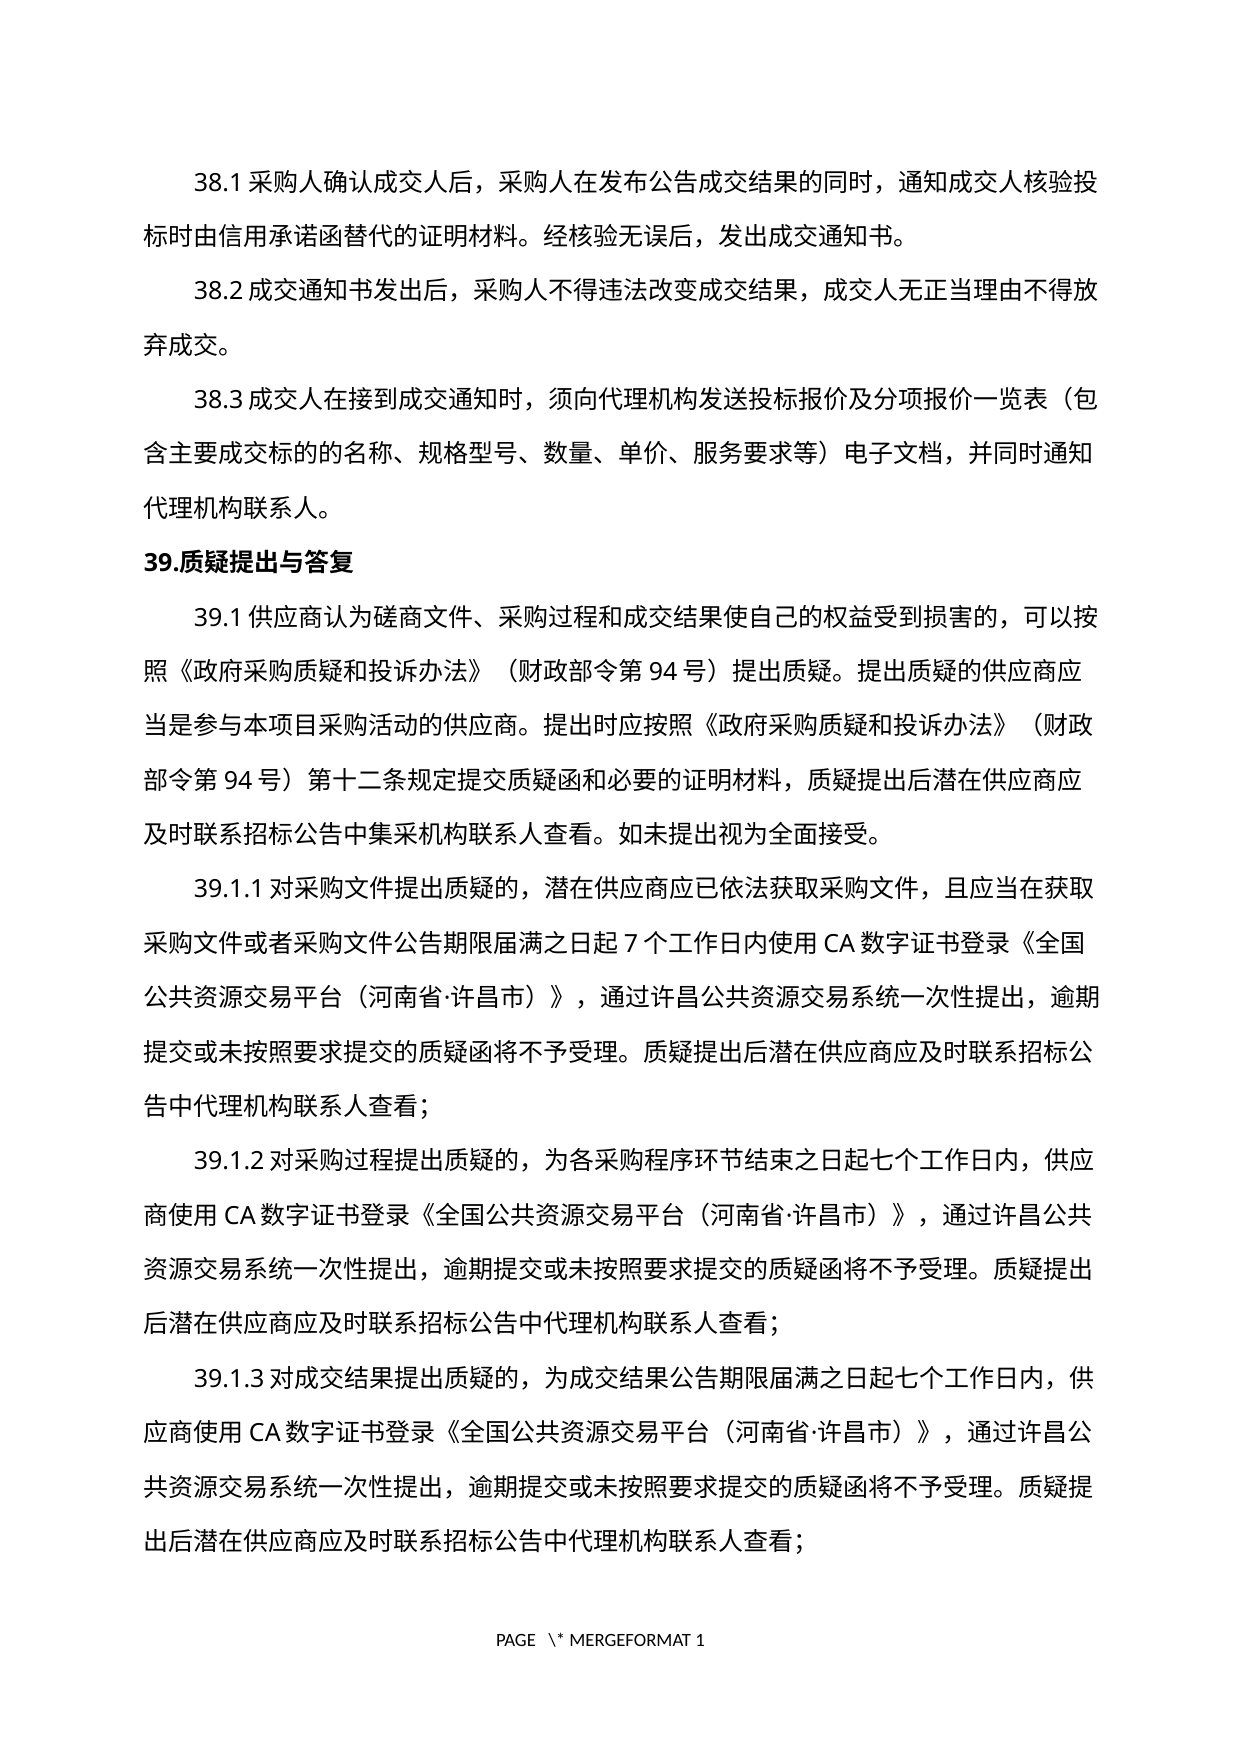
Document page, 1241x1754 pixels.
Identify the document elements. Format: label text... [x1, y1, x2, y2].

text 39.1.3对成交结果提出质疑的，为成交结果公告期限届满之日起七个工作日内，供应商使用CA数字证书登录《全国公共资源交易平台（河南省·许昌市）》，通过许昌公共资源交易系统一次性提出，逾期提交或未按照要求提交的质疑函将不予受理。质疑提出后潜在供应商应及时联系招标公告中代理机构联系人查看； [144, 1358, 1106, 1558]
list 39.质疑提出与答复 [144, 543, 1106, 579]
text 39.1.1对采购文件提出质疑的，潜在供应商应已依法获取采购文件，且应当在获取采购文件或者采购文件公告期限届满之日起7个工作日内使用CA数字证书登录《全国公共资源交易平台（河南省·许昌市）》，通过许昌公共资源交易系统一次性提出，逾期提交或未按照要求提交的质疑函将不予受理。质疑提出后潜在供应商应及时联系招标公告中代理机构联系人查看； [144, 869, 1106, 1123]
text 38.2成交通知书发出后，采购人不得违法改变成交结果，成交人无正当理由不得放弃成交。 [144, 271, 1106, 361]
text 39.1.2对采购过程提出质疑的，为各采购程序环节结束之日起七个工作日内，供应商使用CA数字证书登录《全国公共资源交易平台（河南省·许昌市）》，通过许昌公共资源交易系统一次性提出，逾期提交或未按照要求提交的质疑函将不予受理。质疑提出后潜在供应商应及时联系招标公告中代理机构联系人查看； [144, 1141, 1106, 1340]
text 38.3成交人在接到成交通知时，须向代理机构发送投标报价及分项报价一览表（包含主要成交标的的名称、规格型号、数量、单价、服务要求等）电子文档，并同时通知代理机构联系人。 [144, 379, 1106, 524]
text 39.1供应商认为磋商文件、采购过程和成交结果使自己的权益受到损害的，可以按照《政府采购质疑和投诉办法》（财政部令第94号）提出质疑。提出质疑的供应商应当是参与本项目采购活动的供应商。提出时应按照《政府采购质疑和投诉办法》（财政部令第94号）第十二条规定提交质疑函和必要的证明材料，质疑提出后潜在供应商应及时联系招标公告中集采机构联系人查看。如未提出视为全面接受。 [144, 597, 1106, 851]
text 38.1采购人确认成交人后，采购人在发布公告成交结果的同时，通知成交人核验投标时由信用承诺函替代的证明材料。经核验无误后，发出成交通知书。 [144, 162, 1106, 253]
